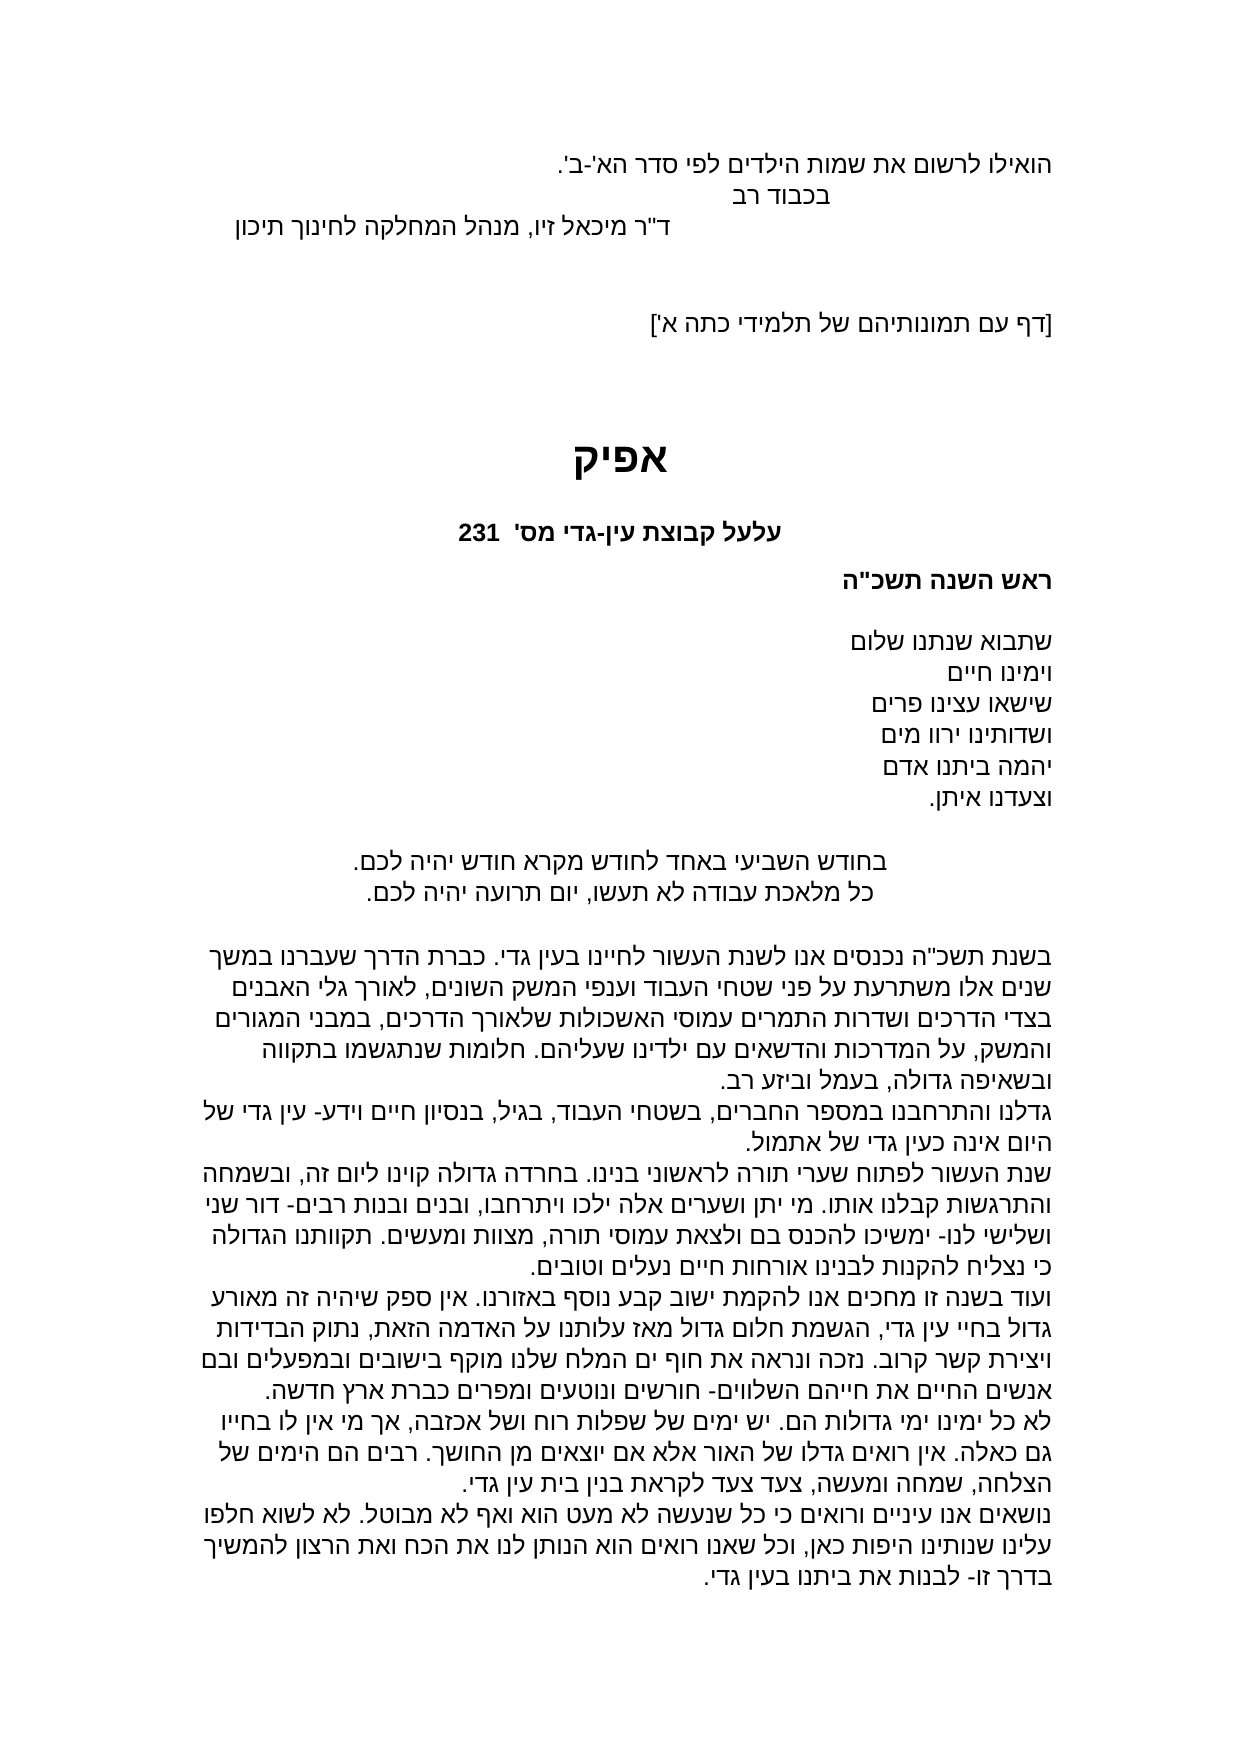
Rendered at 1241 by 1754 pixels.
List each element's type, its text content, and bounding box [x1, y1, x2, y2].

text כל מלאכת עבודה לא תעשו, יום תרועה יהיה לכם. [187, 877, 1053, 906]
text בכבוד רב [187, 181, 1053, 210]
text שתבוא שנתנו שלום [187, 627, 1053, 656]
text ועוד בשנה זו מחכים אנו להקמת ישוב קבע נוסף באזורנו. אין ספק שיהיה זה מאורע גדול בחיי עין גדי, הגשמת חלום גדול מאז עלותנו על האדמה הזאת, נתוק הבדידות ויצירת קשר קרוב. נזכה ונראה את חוף ים המלח שלנו מוקף בישובים ובמפעלים ובם אנשים החיים את חייהם השלווים- חורשים ונוטעים ומפרים כברת ארץ חדשה. [187, 1283, 1053, 1405]
text וימינו חיים [187, 658, 1053, 687]
text ד"ר מיכאל זיו, מנהל המחלקה לחינוך תיכון [187, 212, 1053, 241]
text ראש השנה תשכ"ה [187, 566, 1053, 595]
text בחודש השביעי באחד לחודש מקרא חודש יהיה לכם. [187, 846, 1053, 875]
text [דף עם תמונותיהם של תלמידי כתה א'] [187, 309, 1053, 338]
text לא כל ימינו ימי גדולות הם. יש ימים של שפלות רוח ושל אכזבה, אך מי אין לו בחייו גם כאלה. אין רואים גדלו של האור אלא אם יוצאים מן החושך. רבים הם הימים של הצלחה, שמחה ומעשה, צעד צעד לקראת בנין בית עין גדי. [187, 1407, 1053, 1498]
text שנת העשור לפתוח שערי תורה לראשוני בנינו. בחרדה גדולה קוינו ליום זה, ובשמחה והתרגשות קבלנו אותו. מי יתן ושערים אלה ילכו ויתרחבו, ובנים ובנות רבים- דור שני ושלישי לנו- ימשיכו להכנס בם ולצאת עמוסי תורה, מצוות ומעשים. תקוותנו הגדולה כי נצליח להקנות לבנינו אורחות חיים נעלים וטובים. [187, 1159, 1053, 1281]
text ושדותינו ירוו מים [187, 720, 1053, 749]
text אפיק [187, 434, 1053, 482]
text נושאים אנו עיניים ורואים כי כל שנעשה לא מעט הוא ואף לא מבוטל. לא לשוא חלפו עלינו שנותינו היפות כאן, וכל שאנו רואים הוא הנותן לנו את הכח ואת הרצון להמשיך בדרך זו- לבנות את ביתנו בעין גדי. [187, 1500, 1053, 1591]
text עלעל קבוצת עין-גדי מס' 231 [187, 518, 1053, 547]
text שישאו עצינו פרים [187, 689, 1053, 718]
text בשנת תשכ"ה נכנסים אנו לשנת העשור לחיינו בעין גדי. כברת הדרך שעברנו במשך שנים אלו משתרעת על פני שטחי העבוד וענפי המשק השונים, לאורך גלי האבנים בצדי הדרכים ושדרות התמרים עמוסי האשכולות שלאורך הדרכים, במבני המגורים והמשק, על המדרכות והדשאים עם ילדינו שעליהם. חלומות שנתגשמו בתקווה ובשאיפה גדולה, בעמל וביזע רב. [187, 941, 1053, 1094]
text הואילו לרשום את שמות הילדים לפי סדר הא'-ב'. [187, 150, 1053, 179]
text וצעדנו איתן. [187, 782, 1053, 811]
text גדלנו והתרחבנו במספר החברים, בשטחי העבוד, בגיל, בנסיון חיים וידע- עין גדי של היום אינה כעין גדי של אתמול. [187, 1097, 1053, 1156]
text יהמה ביתנו אדם [187, 751, 1053, 780]
